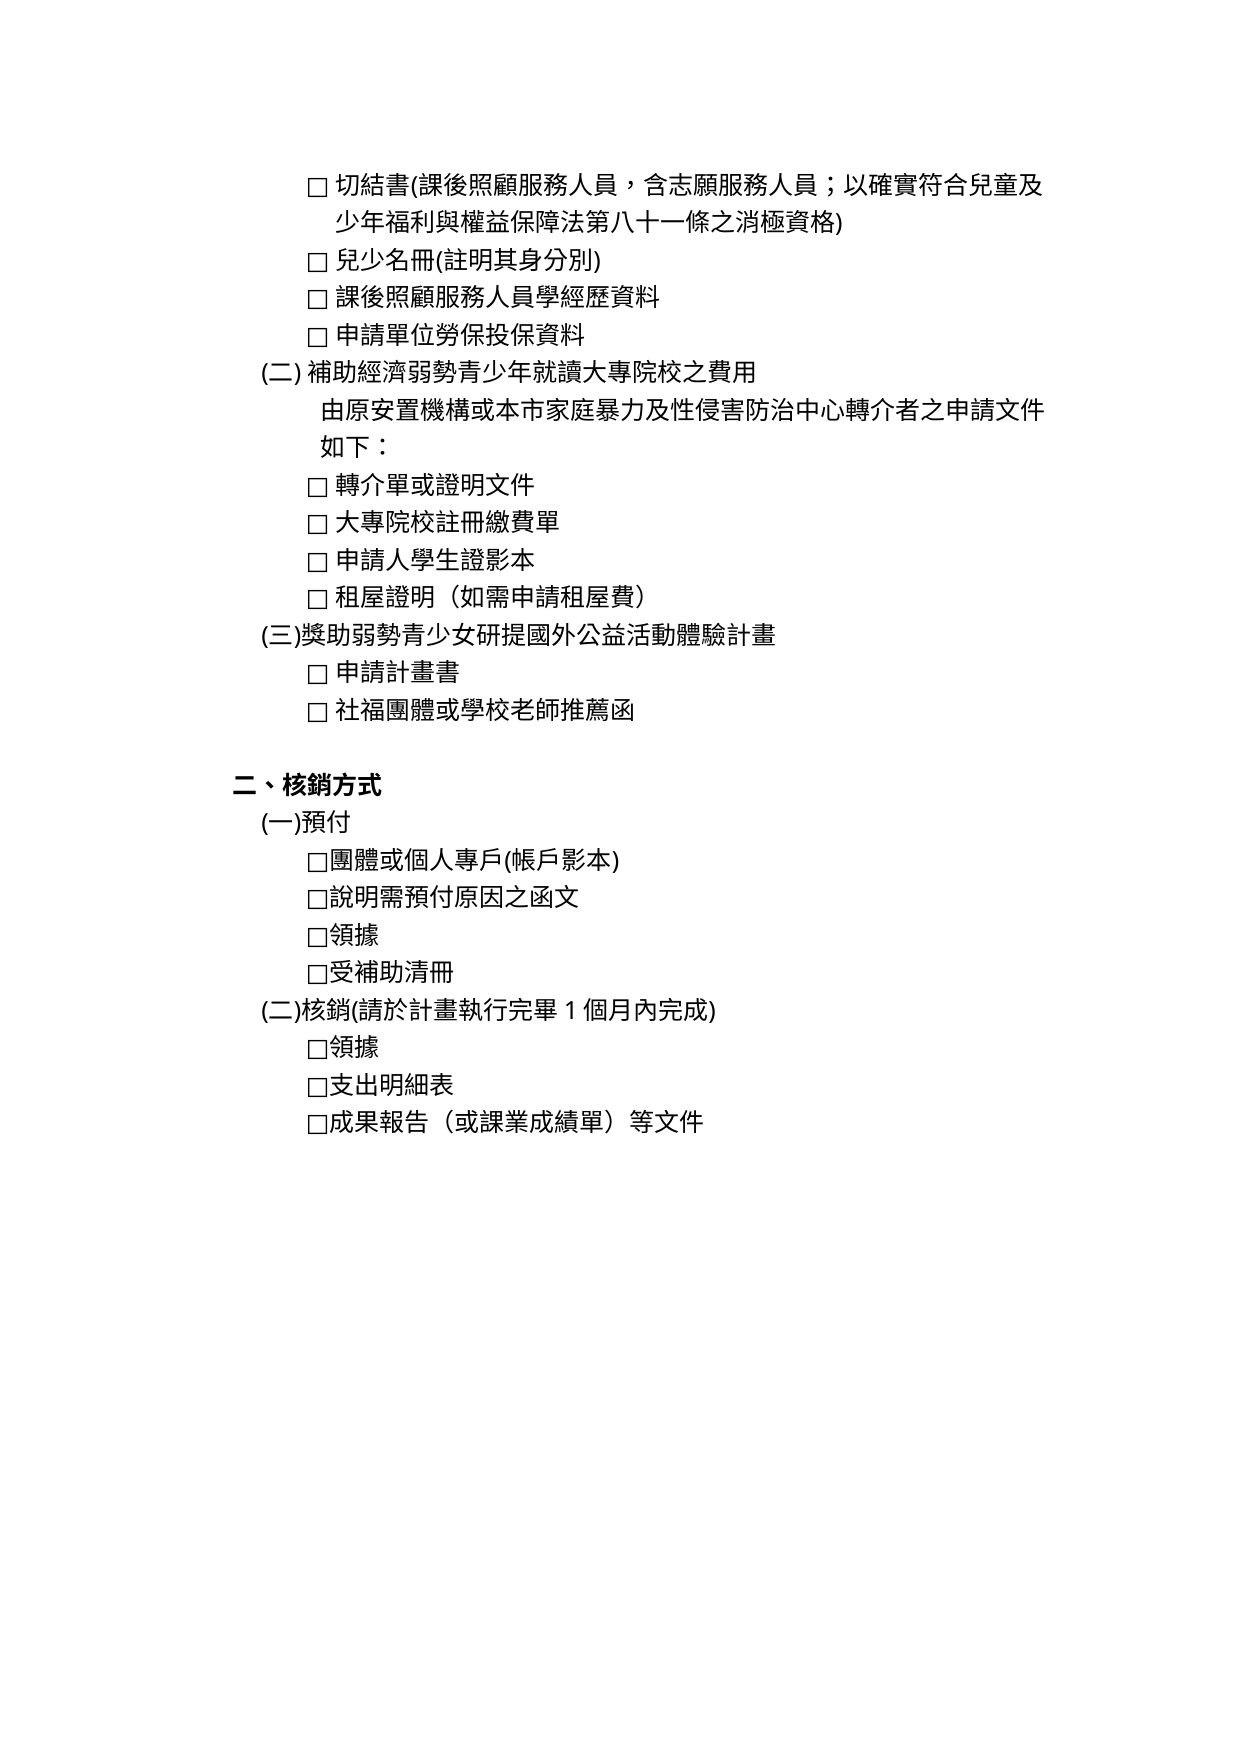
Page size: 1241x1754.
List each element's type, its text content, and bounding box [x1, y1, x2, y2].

text □支出明細表 [306, 1064, 1053, 1102]
text □團體或個人專戶(帳戶影本) [306, 839, 1053, 877]
text □ 兒少名冊(註明其身分別) [306, 239, 1053, 277]
text □說明需預付原因之函文 [306, 877, 1053, 914]
text □ 社福團體或學校老師推薦函 [306, 689, 1053, 727]
text □成果報告（或課業成績單）等文件 [306, 1102, 1053, 1139]
text □ 申請計畫書 [306, 652, 1053, 689]
text 二、核銷方式 [232, 764, 1053, 802]
text (二)核銷(請於計畫執行完畢1個月內完成) [261, 989, 1053, 1027]
text □領據 [306, 914, 1053, 952]
text □ 申請單位勞保投保資料 [306, 314, 1053, 352]
text □受補助清冊 [306, 952, 1053, 989]
text □ 切結書(課後照顧服務人員，含志願服務人員；以確實符合兒童及少年福利與權益保障法第八十一條之消極資格) [306, 164, 1053, 239]
text □ 申請人學生證影本 [306, 539, 1053, 577]
text (三)獎助弱勢青少女研提國外公益活動體驗計畫 [261, 614, 1053, 652]
text 由原安置機構或本市家庭暴力及性侵害防治中心轉介者之申請文件如下： [320, 389, 1053, 464]
text (二) 補助經濟弱勢青少年就讀大專院校之費用 [261, 352, 1053, 389]
text □ 大專院校註冊繳費單 [306, 502, 1053, 539]
text □ 課後照顧服務人員學經歷資料 [306, 277, 1053, 314]
text □領據 [306, 1027, 1053, 1064]
text □ 租屋證明（如需申請租屋費） [306, 577, 1053, 614]
text (一)預付 [261, 802, 1053, 839]
text □ 轉介單或證明文件 [306, 464, 1053, 502]
